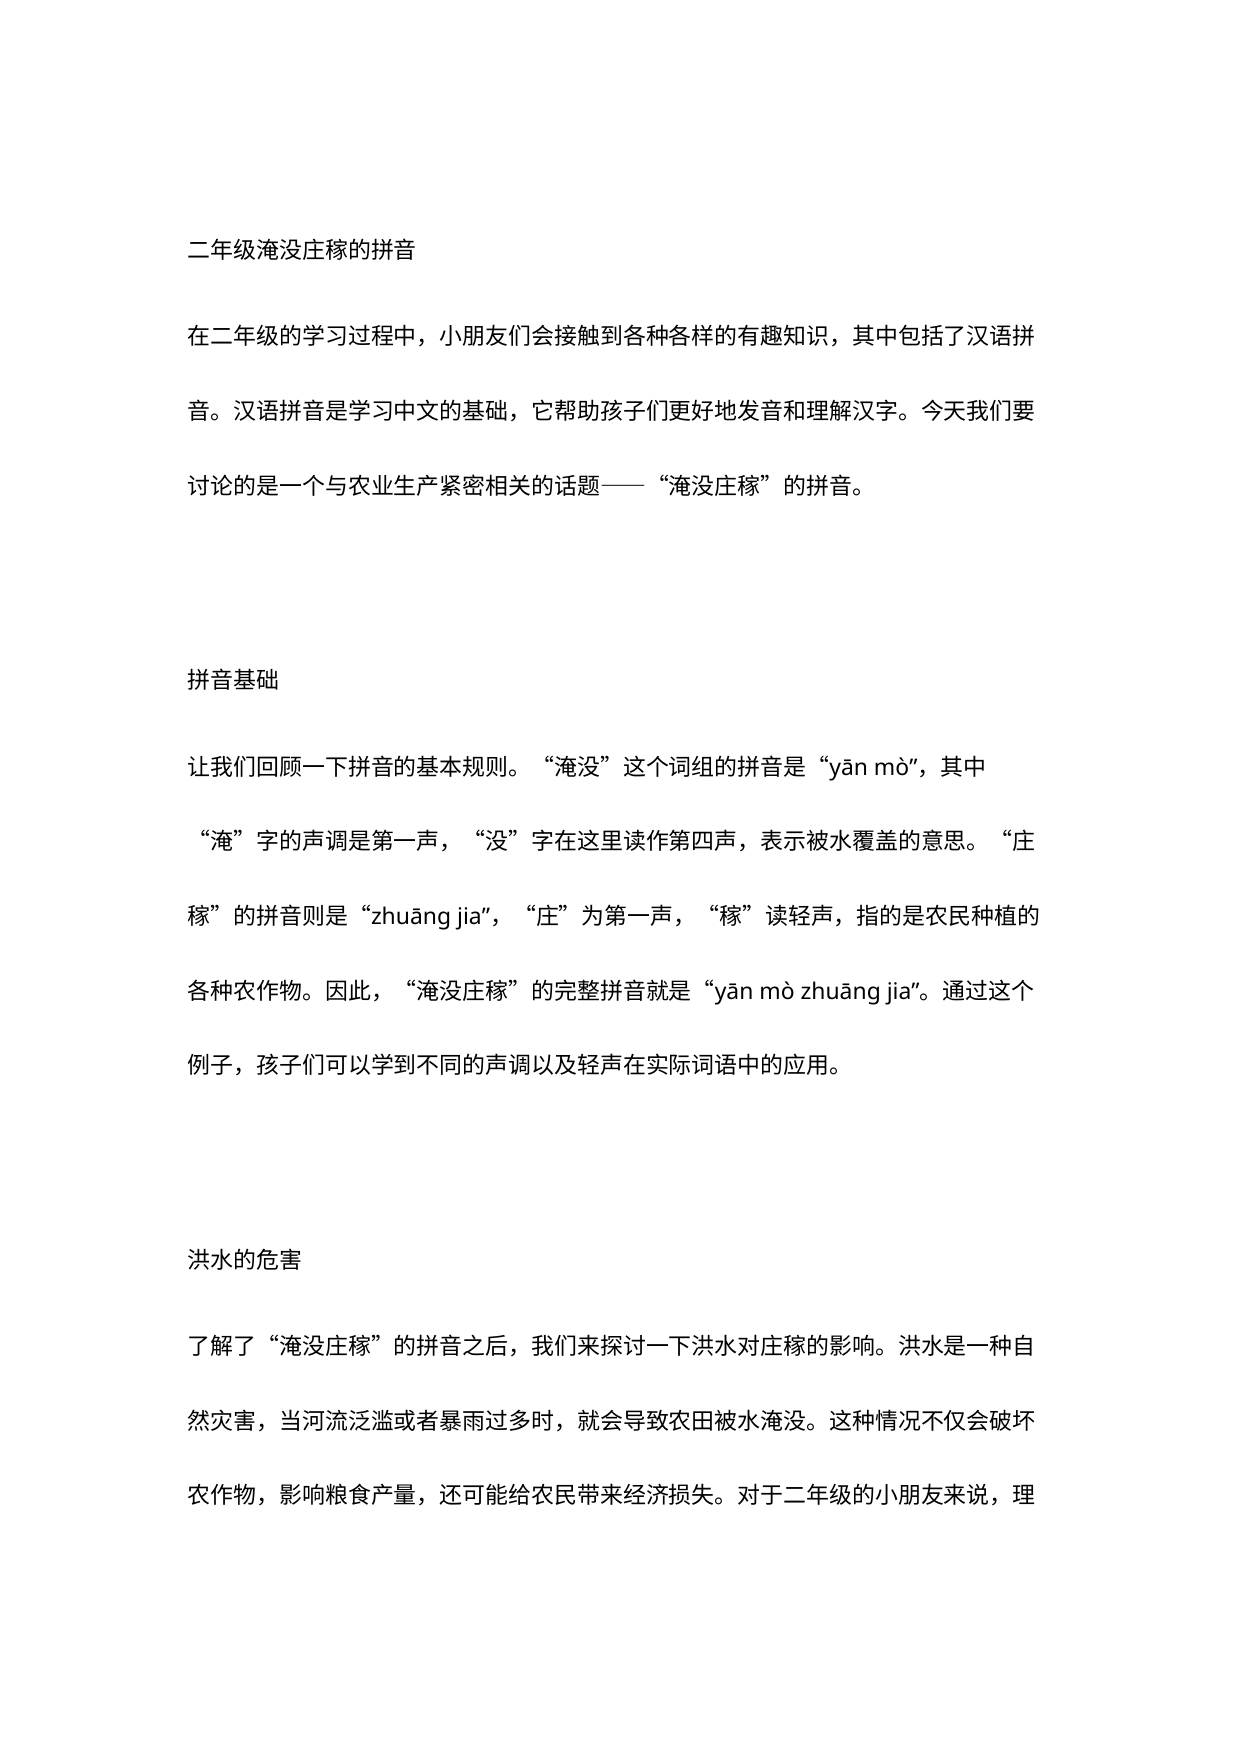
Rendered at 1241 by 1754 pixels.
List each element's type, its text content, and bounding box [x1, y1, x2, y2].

text 拼音基础 [187, 646, 1053, 711]
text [187, 1312, 1053, 1527]
text 二年级淹没庄稼的拼音 [187, 216, 1053, 281]
text 让我们回顾一下拼音的基本规则。“淹没”这个词组的拼音是“yān mò”，其中“淹”字的声调是第一声，“没”字在这里读作第四声，表示被水覆盖的意思。“庄稼”的拼音则是“zhuāng jia”，“庄”为第一声，“稼”读轻声，指的是农民种植的各种农作物。因此，“淹没庄稼”的完整拼音就是“yān mò zhuāng jia”。通过这个例子，孩子们可以学到不同的声调以及轻声在实际词语中的应用。 [187, 733, 1053, 1096]
text 在二年级的学习过程中，小朋友们会接触到各种各样的有趣知识，其中包括了汉语拼音。汉语拼音是学习中文的基础，它帮助孩子们更好地发音和理解汉字。今天我们要讨论的是一个与农业生产紧密相关的话题——“淹没庄稼”的拼音。 [187, 302, 1053, 517]
text 洪水的危害 [187, 1226, 1053, 1291]
